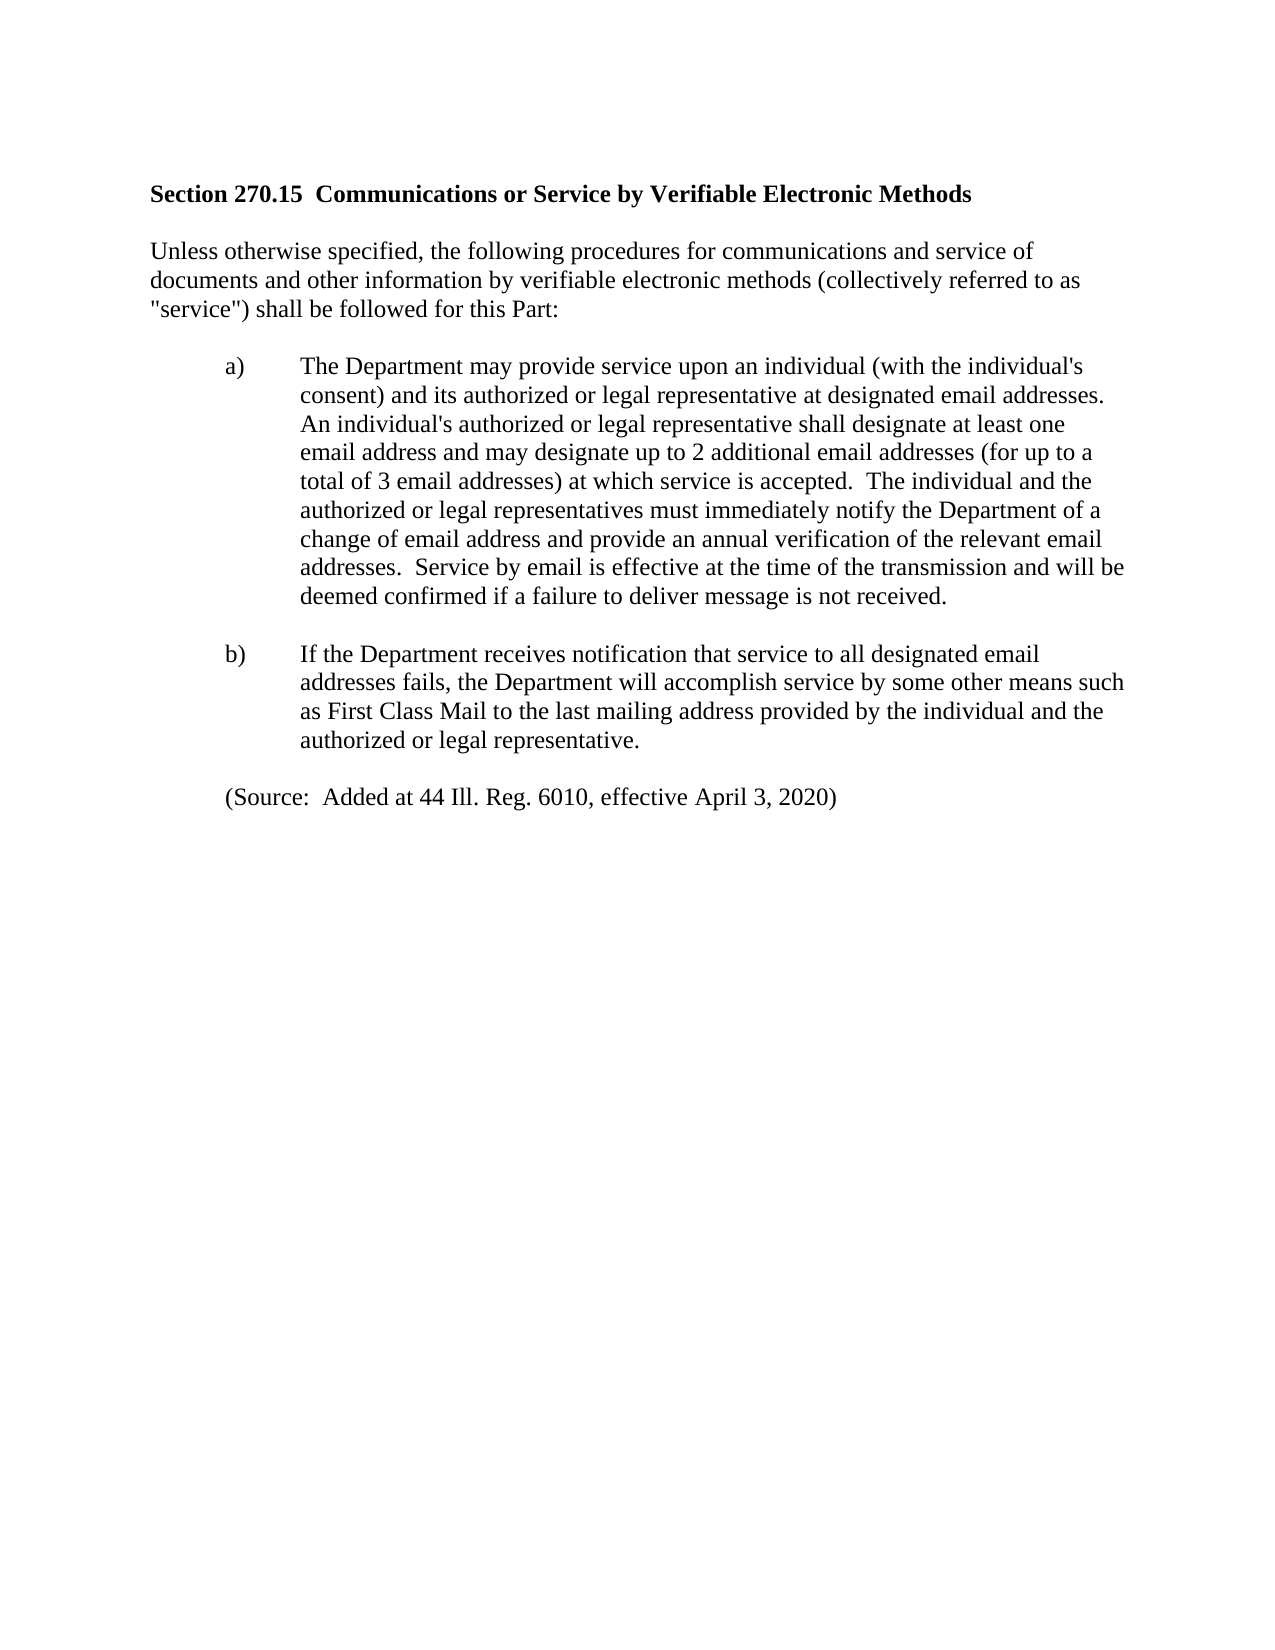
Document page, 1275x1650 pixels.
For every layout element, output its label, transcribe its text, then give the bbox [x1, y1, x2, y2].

text Section 270.15 Communications or Service by Verifiable Electronic Methods [150, 179, 1125, 207]
text a) The Department may provide service upon an individual (with the individual's consent) and its authorized or legal representative at designated email addresses. An individual's authorized or legal representative shall designate at least one email address and may designate up to 2 additional email addresses (for up to a total of 3 email addresses) at which service is accepted. The individual and the authorized or legal representatives must immediately notify the Department of a change of email address and provide an annual verification of the relevant email addresses. Service by email is effective at the time of the transmission and will be deemed confirmed if a failure to deliver message is not received. [225, 351, 1125, 610]
text Unless otherwise specified, the following procedures for communications and service of documents and other information by verifiable electronic methods (collectively referred to as "service") shall be followed for this Part: [150, 236, 1125, 322]
text b) If the Department receives notification that service to all designated email addresses fails, the Department will accomplish service by some other means such as First Class Mail to the last mailing address provided by the individual and the authorized or legal representative. [225, 639, 1125, 754]
text (Source: Added at 44 Ill. Reg. 6010, effective April 3, 2020) [225, 782, 1125, 811]
